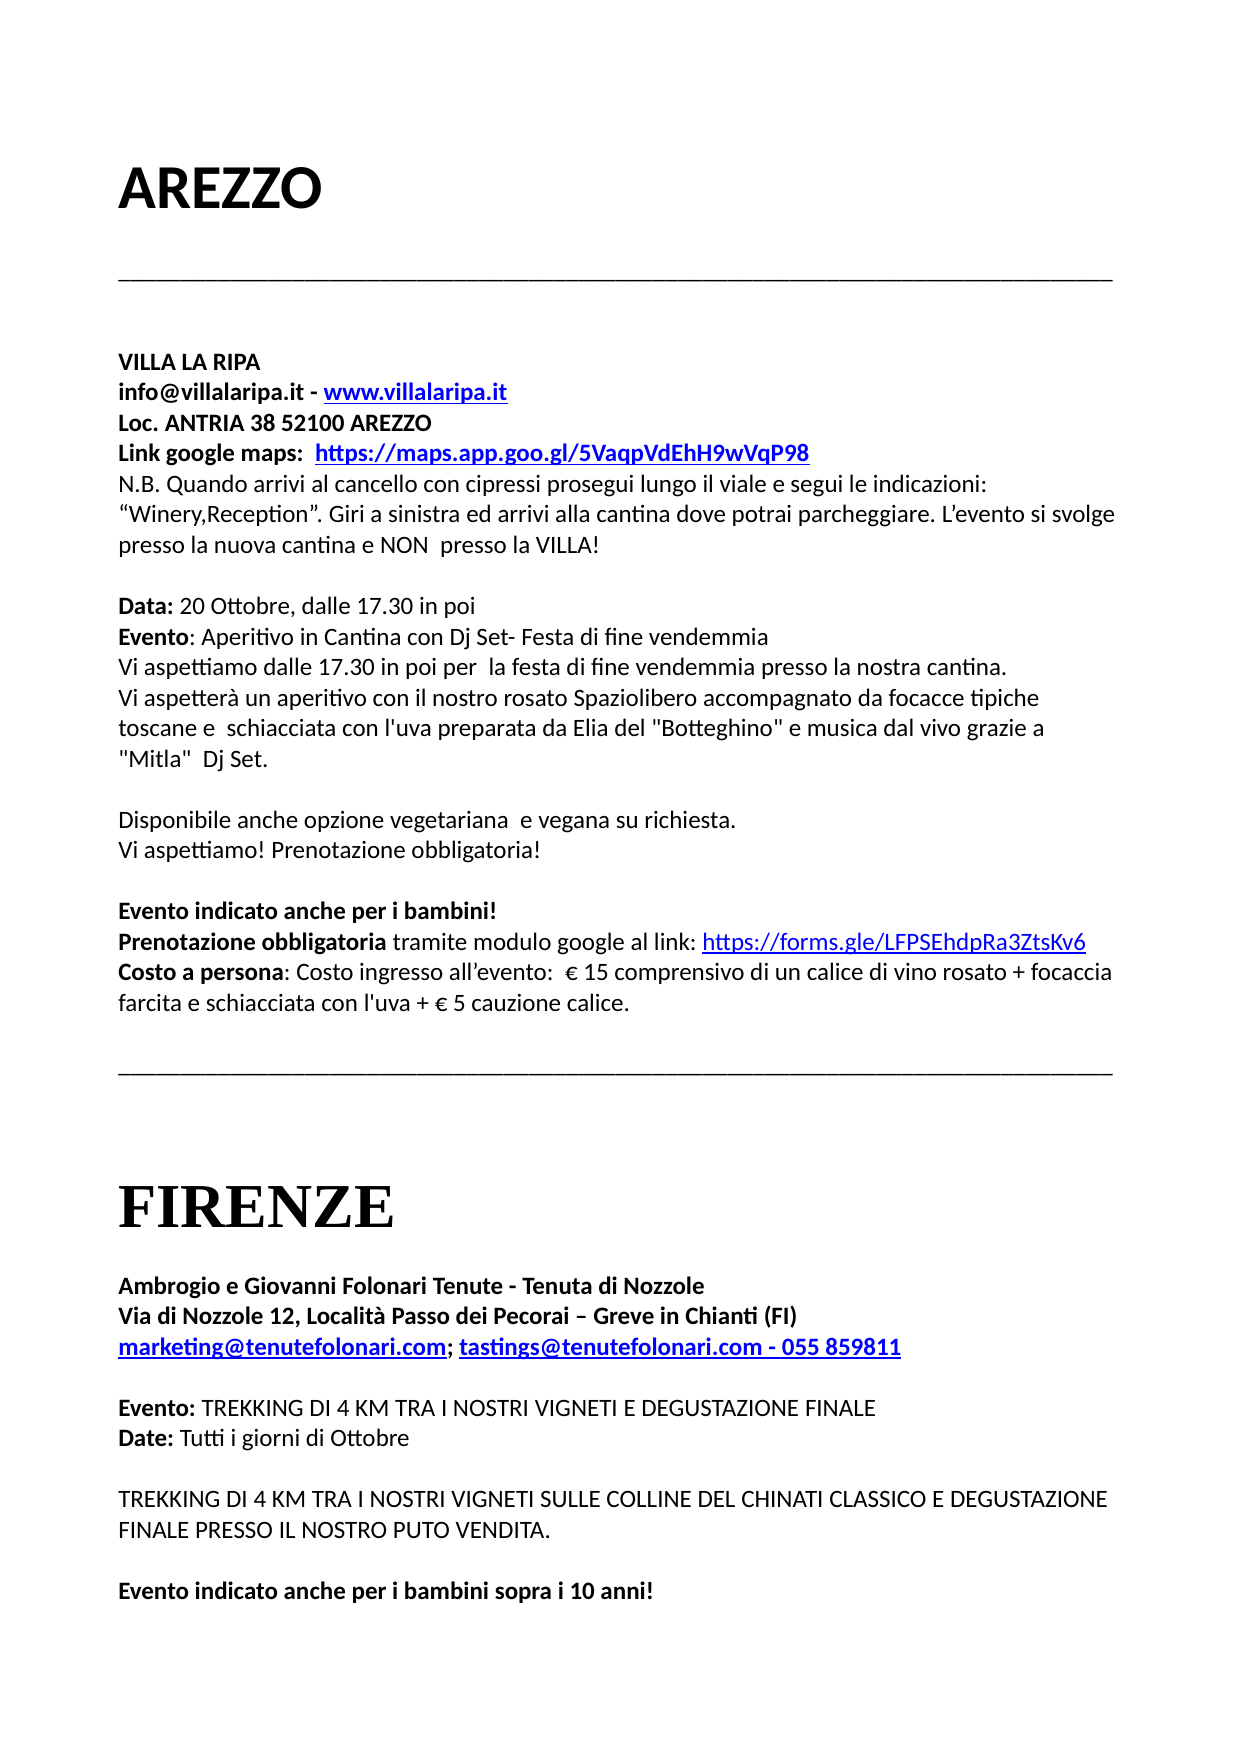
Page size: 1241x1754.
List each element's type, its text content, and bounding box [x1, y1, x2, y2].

text Evento: Aperitivo in Cantina con Dj Set- Festa di fine vendemmia [118, 621, 1122, 651]
text Disponibile anche opzione vegetariana e vegana su richiesta. [118, 804, 1122, 834]
text VILLA LA RIPA info@villalaripa.it - www.villalaripa.it Loc. ANTRIA 38 52100 AREZZO Link google maps: https://maps.app.goo.gl/5VaqpVdEhH9wVqP98 [118, 346, 1122, 468]
text Evento: TREKKING DI 4 KM TRA I NOSTRI VIGNETI E DEGUSTAZIONE FINALE [118, 1392, 1122, 1422]
text Data: 20 Ottobre, dalle 17.30 in poi [118, 590, 1122, 621]
text Vi aspettiamo! Prenotazione obbligatoria! Evento indicato anche per i bambini! [118, 834, 1122, 926]
subtitle FIRENZE [118, 1169, 1122, 1241]
text Prenotazione obbligatoria tramite modulo google al link: https://forms.gle/LFPSEhdpRa3ZtsKv6 [118, 926, 1122, 956]
text Vi aspettiamo dalle 17.30 in poi per la festa di fine vendemmia presso la nostra cantina. [118, 651, 1122, 682]
text AREZZO [118, 148, 1122, 224]
text TREKKING DI 4 KM TRA I NOSTRI VIGNETI SULLE COLLINE DEL CHINATI CLASSICO E DEGUSTAZIONE FINALE PRESSO IL NOSTRO PUTO VENDITA. [118, 1483, 1122, 1544]
text Ambrogio e Giovanni Folonari Tenute - Tenuta di Nozzole Via di Nozzole 12, Località Passo dei Pecorai – Greve in Chianti (FI) marketing@tenutefolonari.com; tastings@tenutefolonari.com - 055 859811 [118, 1270, 1122, 1361]
text N.B. Quando arrivi al cancello con cipressi prosegui lungo il viale e segui le indicazioni: “Winery,Reception”. Giri a sinistra ed arrivi alla cantina dove potrai parcheggiare. L’evento si svolge presso la nuova cantina e NON presso la VILLA! [118, 468, 1122, 560]
text Vi aspetterà un aperitivo con il nostro rosato Spaziolibero accompagnato da focacce tipiche toscane e schiacciata con l'uva preparata da Elia del "Botteghino" e musica dal vivo grazie a "Mitla" Dj Set. [118, 682, 1122, 773]
text Costo a persona: Costo ingresso all’evento: € 15 comprensivo di un calice di vino rosato + focaccia farcita e schiacciata con l'uva + € 5 cauzione calice. [118, 956, 1122, 1017]
text Evento indicato anche per i bambini sopra i 10 anni! [118, 1575, 1122, 1606]
text ________________________________________________________________________________ [118, 1048, 1122, 1078]
text ________________________________________________________________________________ [118, 254, 1122, 285]
text Date: Tutti i giorni di Ottobre [118, 1422, 1122, 1453]
